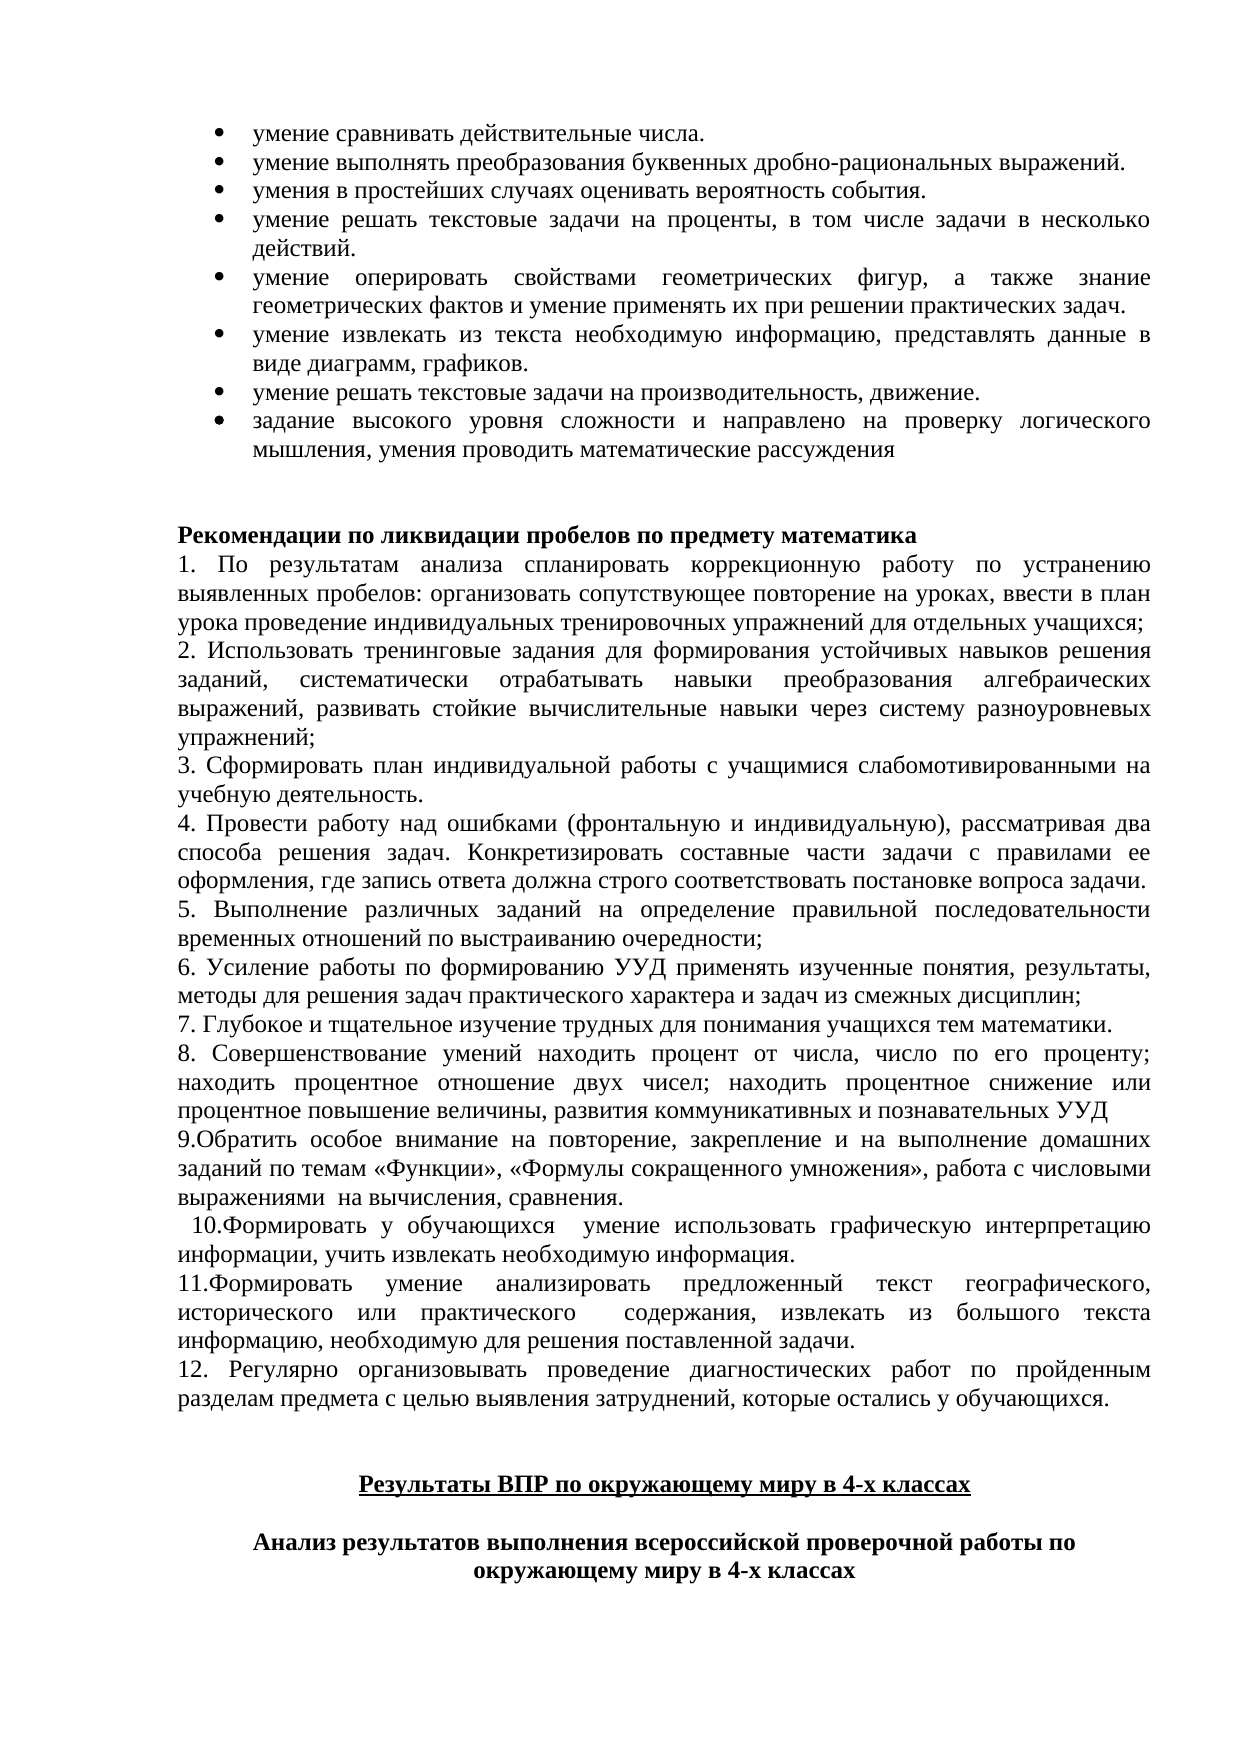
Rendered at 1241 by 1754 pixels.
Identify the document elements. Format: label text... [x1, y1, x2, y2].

text Результаты ВПР по окружающему миру в 4-х классах [177, 1469, 1152, 1498]
text 7. Глубокое и тщательное изучение трудных для понимания учащихся тем математики. [177, 1009, 1152, 1038]
text 5. Выполнение различных заданий на определение правильной последовательности временных отношений по выстраиванию очередности; [177, 894, 1152, 952]
text 3. Сформировать план индивидуальной работы с учащимися слабомотивированными на учебную деятельность. [177, 751, 1152, 808]
text 8. Совершенствование умений находить процент от числа, число по его проценту; находить процентное отношение двух чисел; находить процентное снижение или процентное повышение величины, развития коммуникативных и познавательных УУД [177, 1038, 1152, 1124]
text 12. Регулярно организовывать проведение диагностических работ по пройденным разделам предмета с целью выявления затруднений, которые остались у обучающихся. [177, 1354, 1152, 1412]
text 11.Формировать умение анализировать предложенный текст географического, исторического или практического содержания, извлекать из большого текста информацию, необходимую для решения поставленной задачи. [177, 1268, 1152, 1354]
text Анализ результатов выполнения всероссийской проверочной работы по окружающему миру в 4-х классах [177, 1527, 1152, 1584]
text 9.Обратить особое внимание на повторение, закрепление и на выполнение домашних заданий по темам «Функции», «Формулы сокращенного умножения», работа с числовыми выражениями на вычисления, сравнения. [177, 1124, 1152, 1211]
text 4. Провести работу над ошибками (фронтальную и индивидуальную), рассматривая два способа решения задач. Конкретизировать составные части задачи с правилами ее оформления, где запись ответа должна строго соответствовать постановке вопроса задачи. [177, 808, 1152, 894]
text 6. Усиление работы по формированию УУД применять изученные понятия, результаты, методы для решения задач практического характера и задач из смежных дисциплин; [177, 952, 1152, 1009]
text 2. Использовать тренинговые задания для формирования устойчивых навыков решения заданий, систематически отрабатывать навыки преобразования алгебраических выражений, развивать стойкие вычислительные навыки через систему разноуровневых упражнений; [177, 636, 1152, 751]
text Рекомендации по ликвидации пробелов по предмету математика [177, 521, 1152, 549]
list умения в простейших случаях оценивать вероятность события. [215, 176, 1152, 204]
text 1. По результатам анализа спланировать коррекционную работу по устранению выявленных пробелов: организовать сопутствующее повторение на уроках, ввести в план урока проведение индивидуальных тренировочных упражнений для отдельных учащихся; [177, 549, 1152, 636]
list умение выполнять преобразования буквенных дробно-рациональных выражений. [215, 147, 1152, 176]
list задание высокого уровня сложности и направлено на проверку логического мышления, умения проводить математические рассуждения [215, 406, 1152, 463]
text 10.Формировать у обучающихся умение использовать графическую интерпретацию информации, учить извлекать необходимую информация. [177, 1211, 1152, 1268]
list умение решать текстовые задачи на производительность, движение. [215, 377, 1152, 406]
list умение оперировать свойствами геометрических фигур, а также знание геометрических фактов и умение применять их при решении практических задач. [215, 262, 1152, 319]
list умение извлекать из текста необходимую информацию, представлять данные в виде диаграмм, графиков. [215, 319, 1152, 377]
list умение решать текстовые задачи на проценты, в том числе задачи в несколько действий. [215, 204, 1152, 262]
list умение сравнивать действительные числа. [215, 118, 1152, 147]
